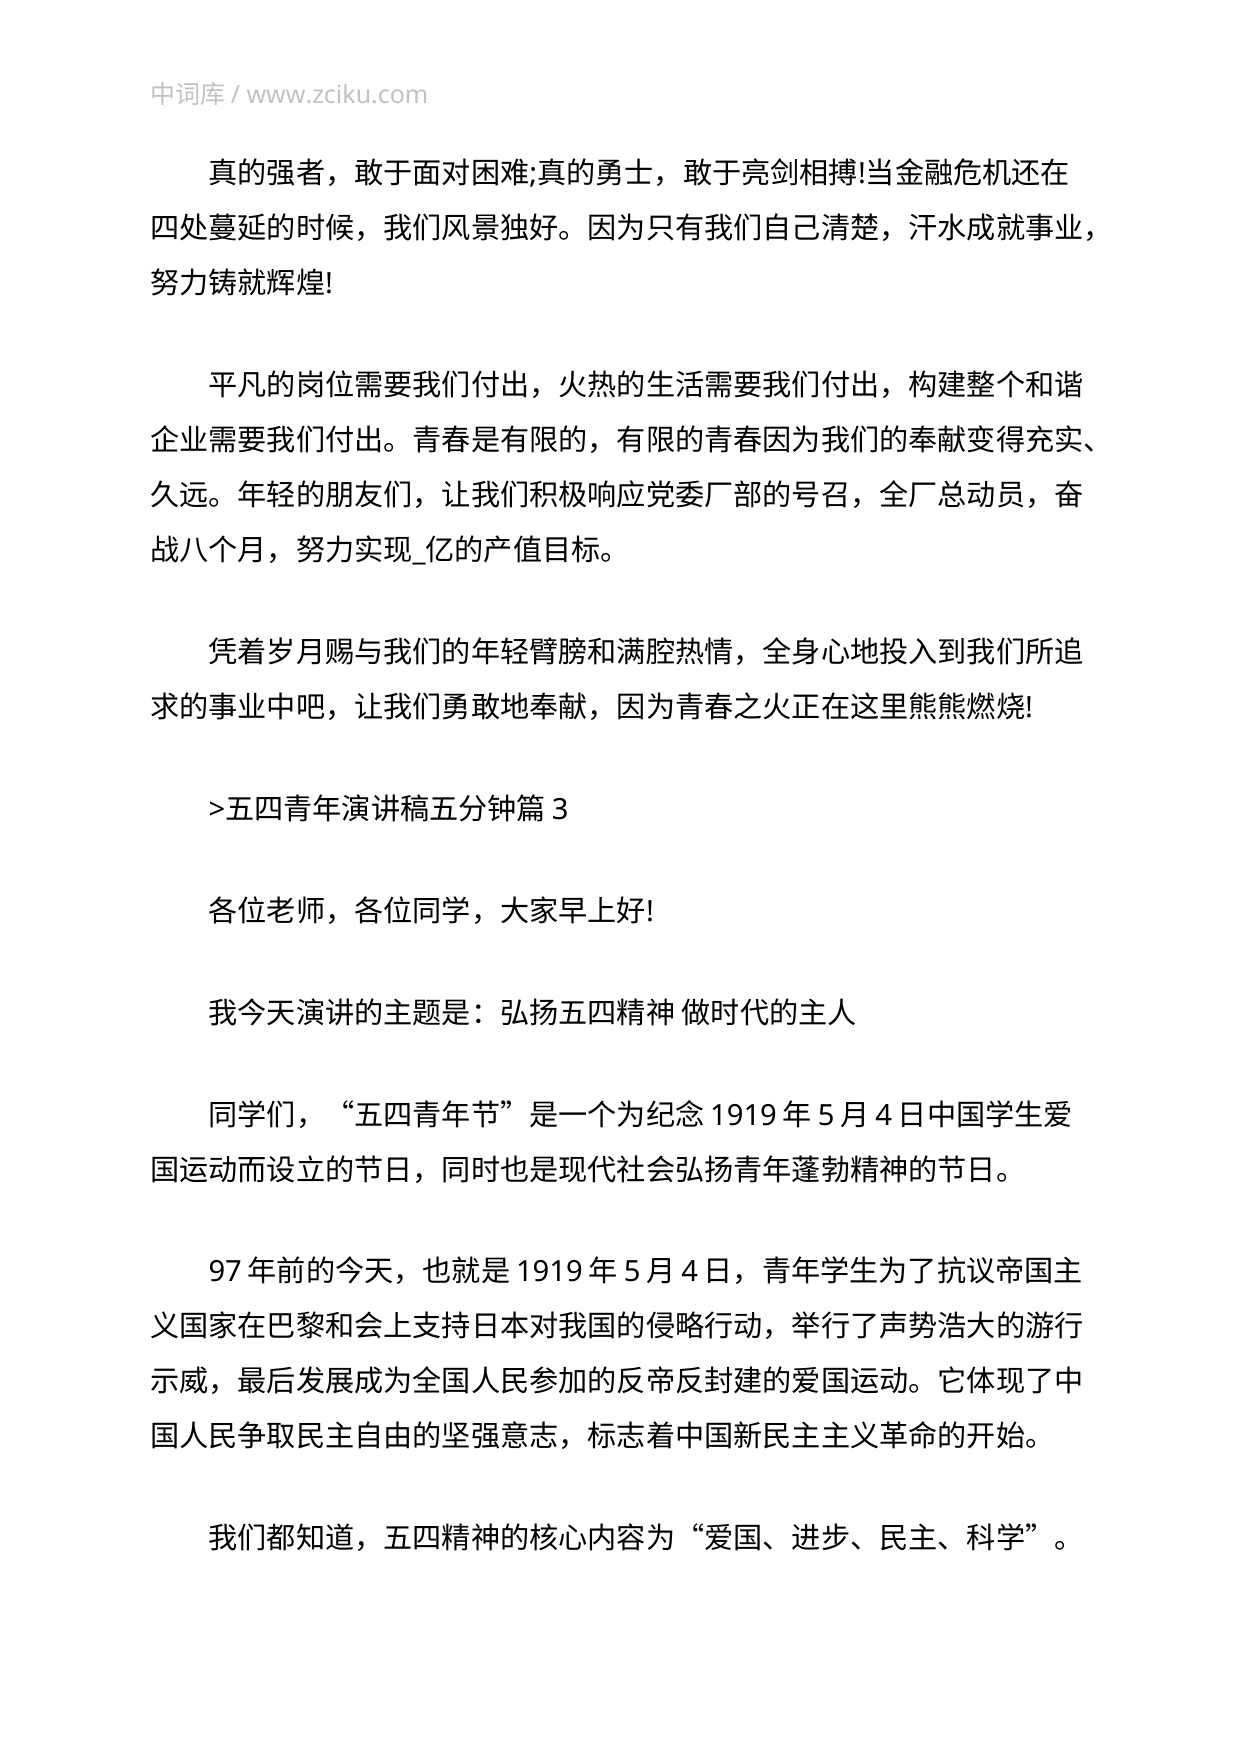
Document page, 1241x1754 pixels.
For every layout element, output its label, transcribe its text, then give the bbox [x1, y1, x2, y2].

text 平凡的岗位需要我们付出，火热的生活需要我们付出，构建整个和谐企业需要我们付出。青春是有限的，有限的青春因为我们的奉献变得充实、久远。年轻的朋友们，让我们积极响应党委厂部的号召，全厂总动员，奋战八个月，努力实现_亿的产值目标。 [150, 362, 1090, 569]
text >五四青年演讲稿五分钟篇3 [150, 785, 1090, 828]
text 各位老师，各位同学，大家早上好! [150, 887, 1090, 930]
text 真的强者，敢于面对困难;真的勇士，敢于亮剑相搏!当金融危机还在四处蔓延的时候，我们风景独好。因为只有我们自己清楚，汗水成就事业，努力铸就辉煌! [150, 150, 1090, 302]
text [150, 1514, 1090, 1557]
text 我今天演讲的主题是：弘扬五四精神 做时代的主人 [150, 989, 1090, 1032]
text 凭着岁月赐与我们的年轻臂膀和满腔热情，全身心地投入到我们所追求的事业中吧，让我们勇敢地奉献，因为青春之火正在这里熊熊燃烧! [150, 628, 1090, 726]
text 同学们，“五四青年节”是一个为纪念1919年5月4日中国学生爱国运动而设立的节日，同时也是现代社会弘扬青年蓬勃精神的节日。 [150, 1091, 1090, 1188]
text 97年前的今天，也就是1919年5月4日，青年学生为了抗议帝国主义国家在巴黎和会上支持日本对我国的侵略行动，举行了声势浩大的游行示威，最后发展成为全国人民参加的反帝反封建的爱国运动。它体现了中国人民争取民主自由的坚强意志，标志着中国新民主主义革命的开始。 [150, 1248, 1090, 1455]
